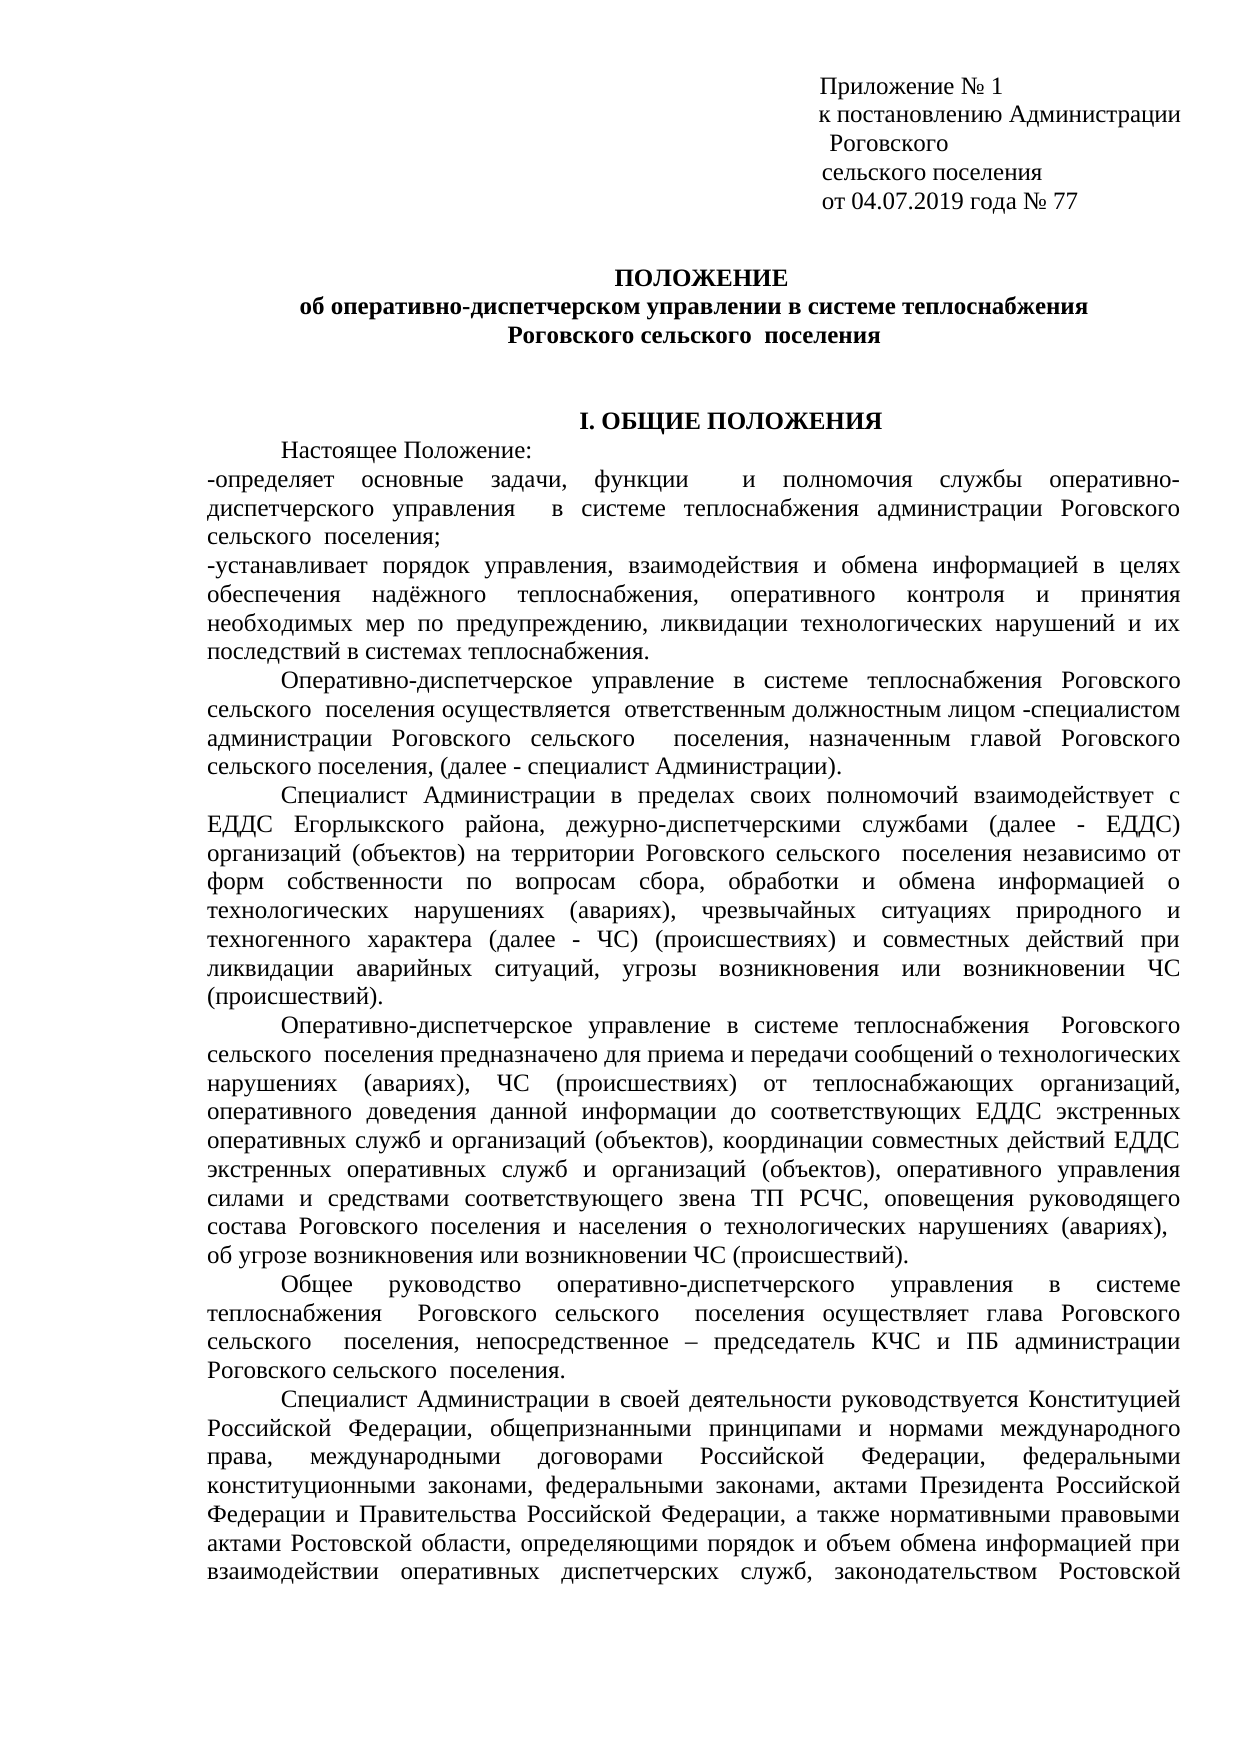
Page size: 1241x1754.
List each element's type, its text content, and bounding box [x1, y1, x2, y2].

text -устанавливает порядок управления, взаимодействия и обмена информацией в целях обеспечения надёжного теплоснабжения, оперативного контроля и принятия необходимых мер по предупреждению, ликвидации технологических нарушений и их последствий в системах теплоснабжения. [207, 550, 1181, 665]
text от 04.07.2019 года № 77 [210, 186, 1181, 214]
text Оперативно-диспетчерское управление в системе теплоснабжения Роговского сельского поселения осуществляется ответственным должностным лицом -специалистом администрации Роговского сельского поселения, назначенным главой Роговского сельского поселения, (далее - специалист Администрации). [207, 665, 1181, 780]
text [207, 1384, 1181, 1585]
text Настоящее Положение: [207, 435, 1181, 464]
text Роговского сельского поселения [207, 320, 1181, 349]
text об оперативно-диспетчерском управлении в системе теплоснабжения [207, 291, 1181, 320]
text Оперативно-диспетчерское управление в системе теплоснабжения Роговского сельского поселения предназначено для приема и передачи сообщений о технологических нарушениях (авариях), ЧС (происшествиях) от теплоснабжающих организаций, оперативного доведения данной информации до соответствующих ЕДДС экстренных оперативных служб и организаций (объектов), координации совместных действий ЕДДС экстренных оперативных служб и организаций (объектов), оперативного управления силами и средствами соответствующего звена ТП РСЧС, оповещения руководящего состава Роговского поселения и населения о технологических нарушениях (авариях), об угрозе возникновения или возникновении ЧС (происшествий). [207, 1010, 1181, 1269]
text сельского поселения [210, 157, 1181, 186]
text -определяет основные задачи, функции и полномочия службы оперативно-диспетчерского управления в системе теплоснабжения администрации Роговского сельского поселения; [207, 464, 1181, 550]
text к постановлению Администрации [210, 99, 1181, 128]
text I. ОБЩИЕ ПОЛОЖЕНИЯ [207, 406, 1181, 435]
text Приложение № 1 [207, 71, 1181, 99]
text Роговского [210, 128, 1181, 157]
text Общее руководство оперативно-диспетчерского управления в системе теплоснабжения Роговского сельского поселения осуществляет глава Роговского сельского поселения, непосредственное – председатель КЧС и ПБ администрации Роговского сельского поселения. [207, 1269, 1181, 1384]
text ПОЛОЖЕНИЕ [502, 263, 1181, 291]
text Специалист Администрации в пределах своих полномочий взаимодействует с ЕДДС Егорлыкского района, дежурно-диспетчерскими службами (далее - ЕДДС) организаций (объектов) на территории Роговского сельского поселения независимо от форм собственности по вопросам сбора, обработки и обмена информацией о технологических нарушениях (авариях), чрезвычайных ситуациях природного и техногенного характера (далее - ЧС) (происшествиях) и совместных действий при ликвидации аварийных ситуаций, угрозы возникновения или возникновении ЧС (происшествий). [207, 780, 1181, 1010]
